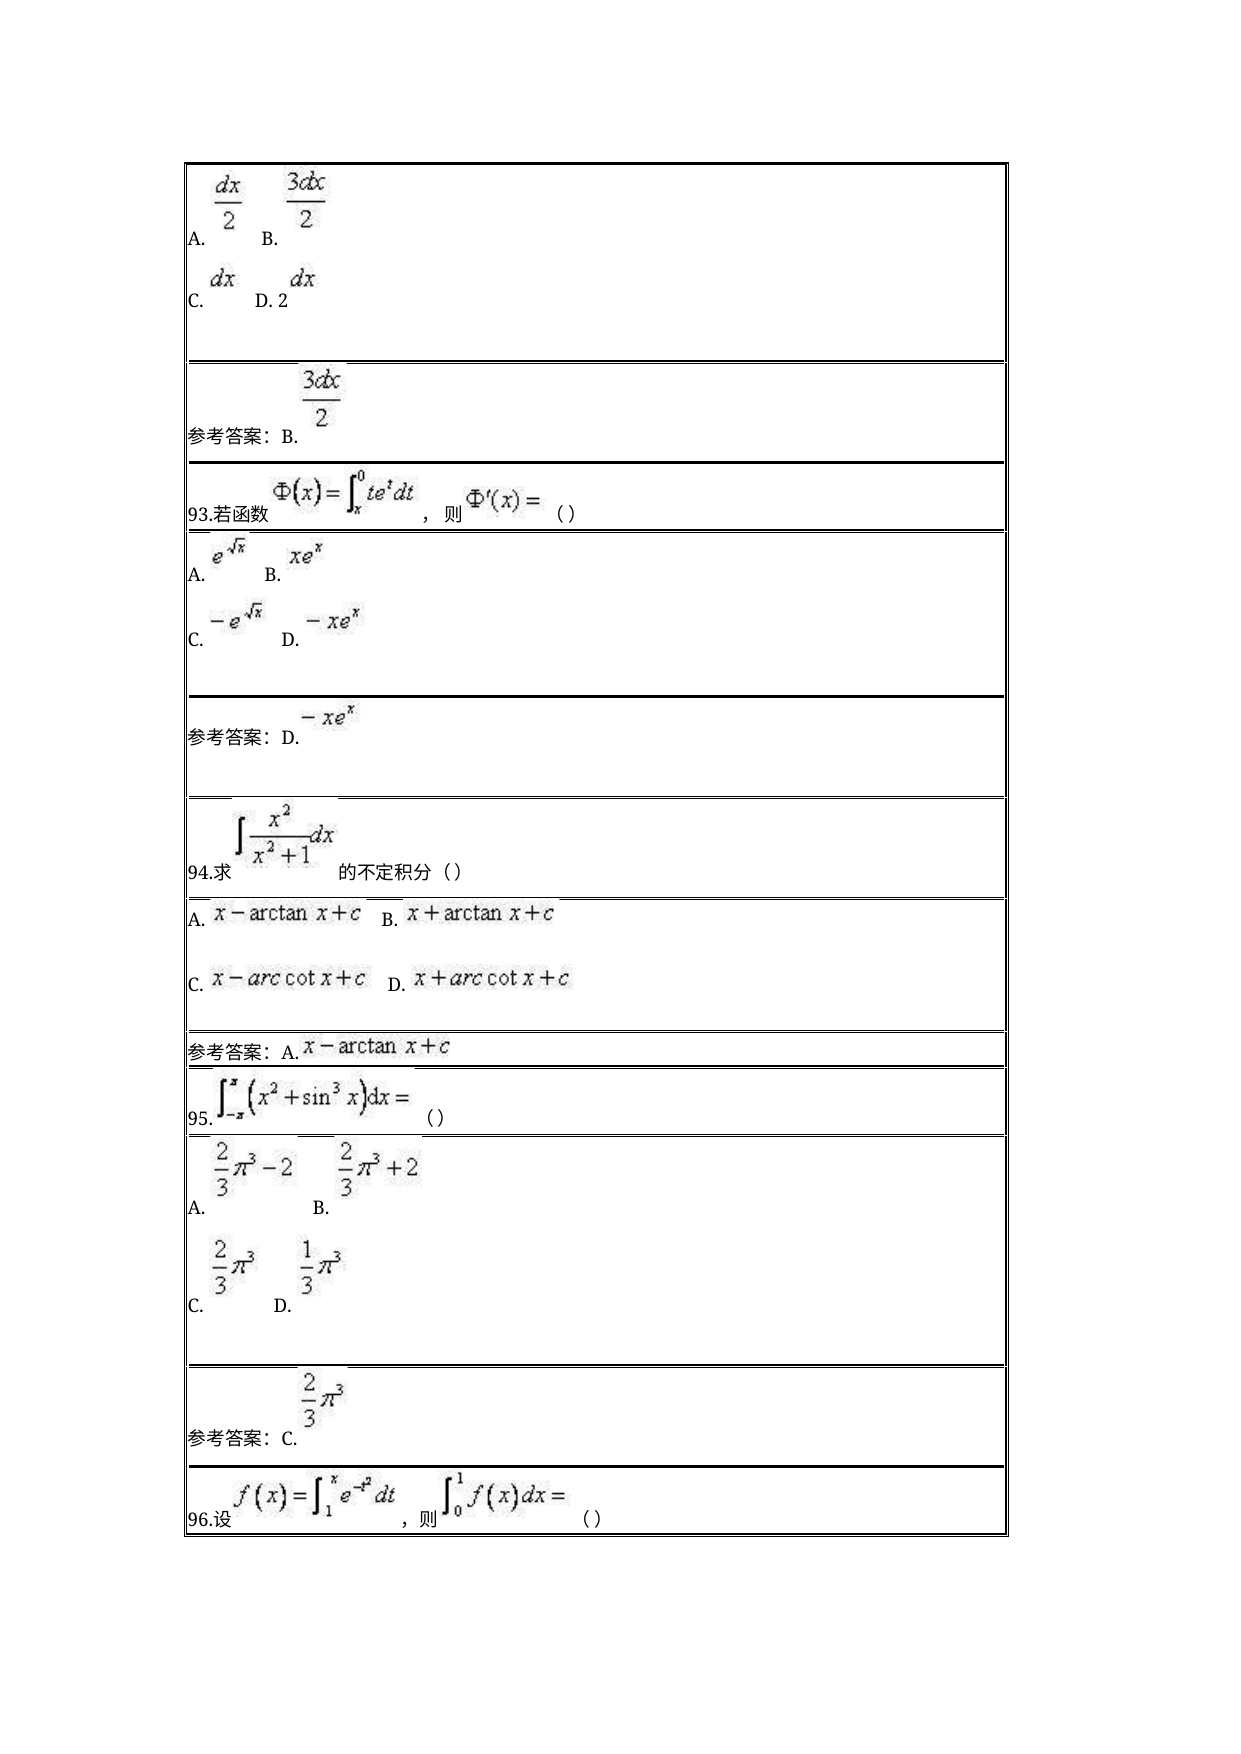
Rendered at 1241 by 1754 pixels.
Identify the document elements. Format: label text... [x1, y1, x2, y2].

picture [298, 363, 347, 433]
table_cell 93.若函数， 则（ ） [187, 461, 1005, 529]
picture [231, 1468, 401, 1526]
picture [208, 1234, 259, 1299]
picture [210, 170, 247, 234]
table_cell 94.求的不定积分（ ） [185, 796, 1007, 896]
table_cell A. B. C. D. [187, 896, 1006, 1029]
picture [438, 1468, 571, 1526]
picture [288, 262, 320, 293]
picture [269, 464, 421, 519]
picture [231, 798, 339, 868]
picture [334, 1136, 422, 1201]
picture [210, 532, 250, 570]
picture [462, 486, 546, 519]
table_cell 95.（ ） [187, 1065, 1006, 1133]
picture [210, 1136, 298, 1201]
table_cell 参考答案：D. [187, 695, 1005, 796]
table_cell 96.设，则（ ） [187, 1465, 1005, 1533]
table_cell A. B. C. D. [187, 529, 1006, 695]
picture [304, 602, 366, 635]
picture [299, 698, 361, 731]
picture [208, 262, 240, 293]
table_cell 参考答案：A. [187, 1030, 1006, 1065]
picture [299, 1033, 456, 1060]
table_cell A. B. C. D. 2 [187, 165, 1005, 360]
picture [296, 1234, 347, 1299]
picture [410, 964, 575, 992]
table_cell 参考答案：B. [187, 360, 1006, 461]
picture [297, 1367, 348, 1432]
table_cell A. B. C. D. [187, 1134, 1006, 1364]
picture [282, 165, 332, 234]
picture [286, 537, 329, 570]
table_cell 参考答案：C. [187, 1364, 1006, 1465]
picture [210, 899, 367, 927]
picture [208, 964, 373, 992]
picture [213, 1068, 415, 1124]
picture [403, 899, 560, 927]
picture [208, 597, 267, 635]
